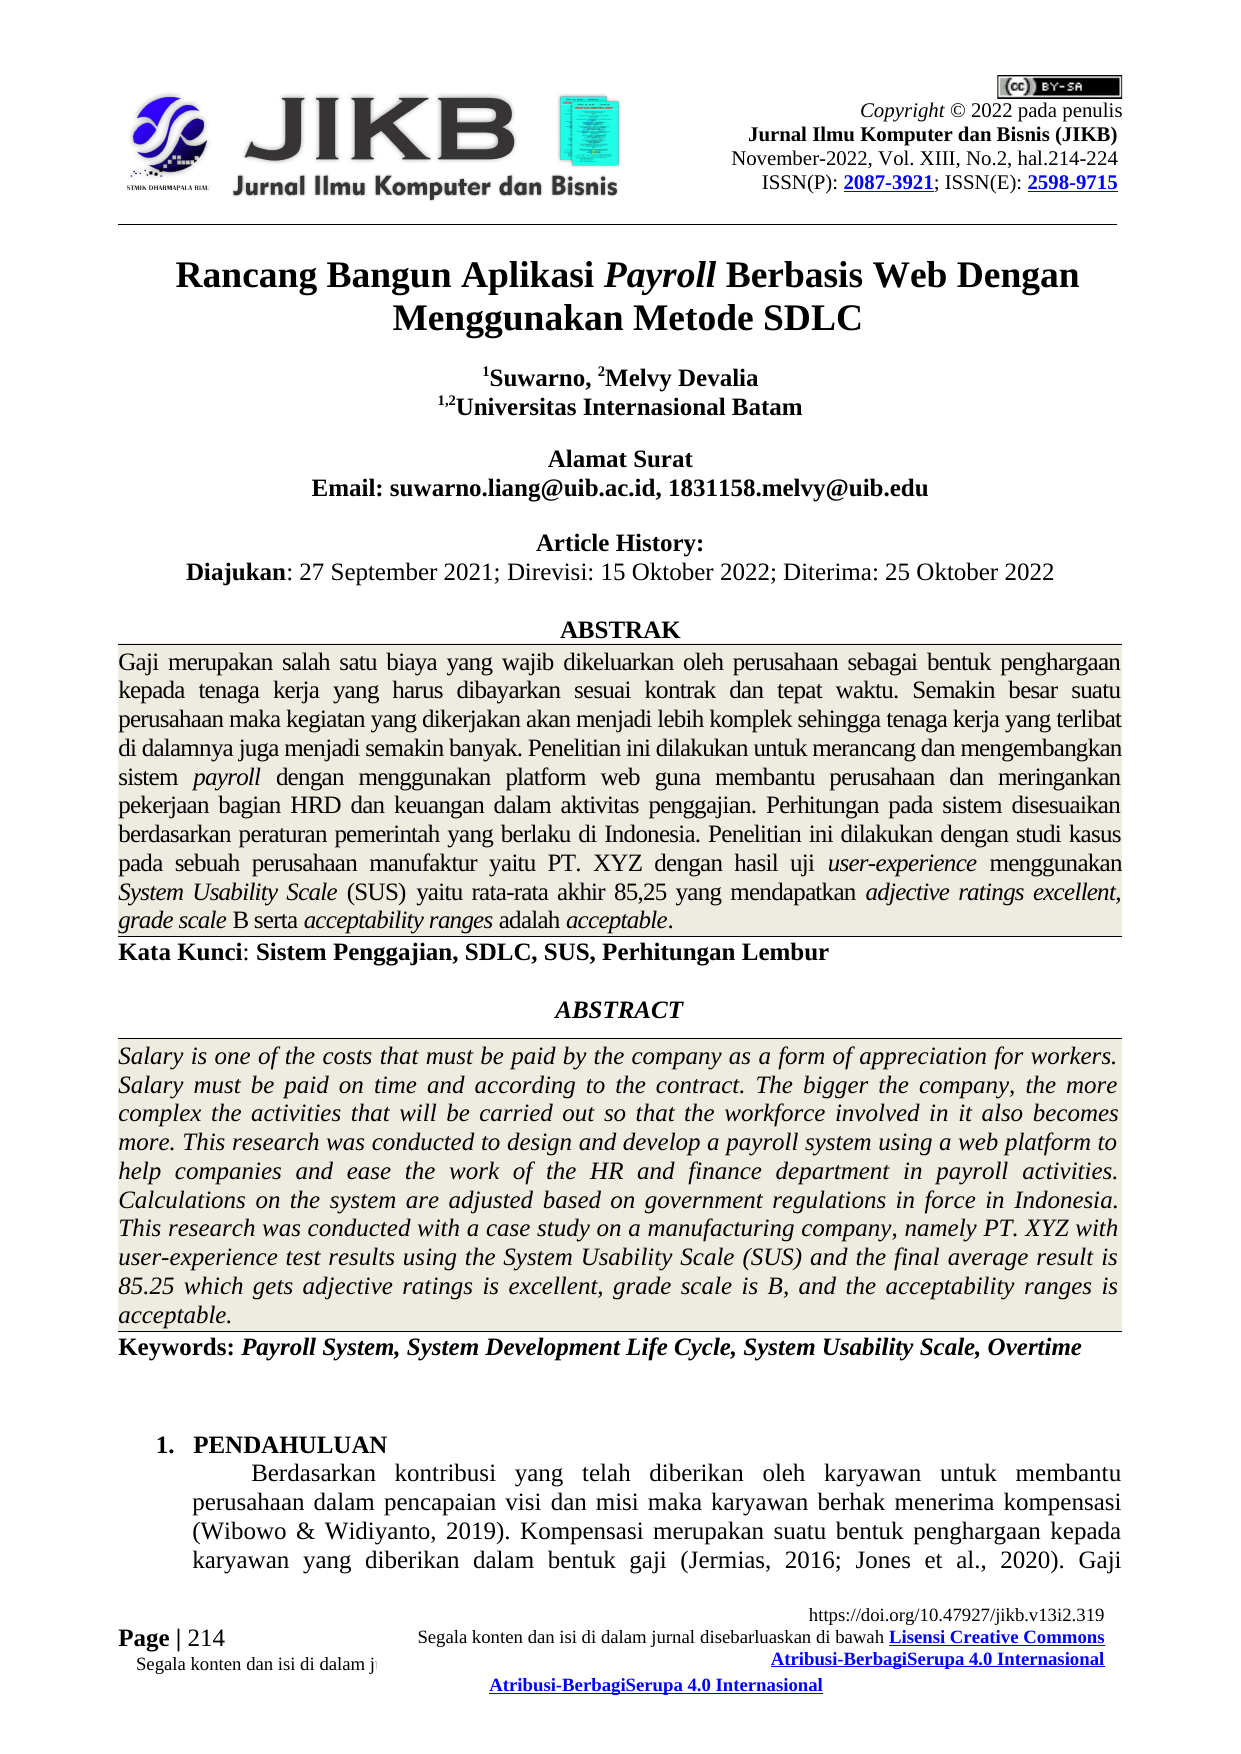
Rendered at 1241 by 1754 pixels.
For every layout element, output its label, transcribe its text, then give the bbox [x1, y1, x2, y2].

text Keywords: Payroll System, System Development Life Cycle, System Usability Scale, Overtime [118, 1332, 1122, 1360]
text Rancang Bangun Aplikasi Payroll Berbasis Web Dengan Menggunakan Metode SDLC [863, 253, 1122, 339]
text 1Suwarno, 2Melvy Devalia [118, 363, 1122, 392]
text Alamat Surat [118, 444, 1122, 473]
text Diajukan: 27 September 2021; Direvisi: 15 Oktober 2022; Diterima: 25 Oktober 2022 [118, 557, 1122, 586]
text ABSTRAK [118, 615, 1122, 643]
list PENDAHULUAN [156, 1430, 1122, 1458]
picture [997, 75, 1123, 99]
text Email: suwarno.liang@uib.ac.id, 1831158.melvy@uib.edu [118, 473, 1122, 502]
text Kata Kunci: Sistem Penggajian, SDLC, SUS, Perhitungan Lembur [118, 937, 1122, 966]
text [192, 1458, 1122, 1573]
text Rancang Bangun Aplikasi Payroll Berbasis Web Dengan Menggunakan Metode SDLC [133, 253, 392, 339]
text Gaji merupakan salah satu biaya yang wajib dikeluarkan oleh perusahaan sebagai bentuk penghargaan kepada tenaga kerja yang harus dibayarkan sesuai kontrak dan tepat waktu. Semakin besar suatu perusahaan maka kegiatan yang dikerjakan akan menjadi lebih komplek sehingga tenaga kerja yang terlibat di dalamnya juga menjadi semakin banyak. Penelitian ini dilakukan untuk merancang dan mengembangkan sistem payroll dengan menggunakan platform web guna membantu perusahaan dan meringankan pekerjaan bagian HRD dan keuangan dalam aktivitas penggajian. Perhitungan pada sistem disesuaikan berdasarkan peraturan pemerintah yang berlaku di Indonesia. Penelitian ini dilakukan dengan studi kasus pada sebuah perusahaan manufaktur yaitu PT. XYZ dengan hasil uji user-experience menggunakan System Usability Scale (SUS) yaitu rata-rata akhir 85,25 yang mendapatkan adjective ratings excellent, grade scale B serta acceptability ranges adalah acceptable. [118, 645, 1122, 936]
text 1,2Universitas Internasional Batam [118, 392, 1122, 421]
text Salary is one of the costs that must be paid by the company as a form of appreciation for workers. Salary must be paid on time and according to the contract. The bigger the company, the more complex the activities that will be carried out so that the workforce involved in it also becomes more. This research was conducted to design and develop a payroll system using a web platform to help companies and ease the work of the HR and finance department in payroll activities. Calculations on the system are adjusted based on government regulations in force in Indonesia. This research was conducted with a case study on a manufacturing company, namely PT. XYZ with user-experience test results using the System Usability Scale (SUS) and the final average result is 85.25 which gets adjective ratings is excellent, grade scale is B, and the acceptability ranges is acceptable. [118, 1039, 1122, 1331]
picture [118, 75, 632, 204]
text ABSTRACT [118, 995, 1122, 1023]
text Article History: [118, 528, 1122, 557]
